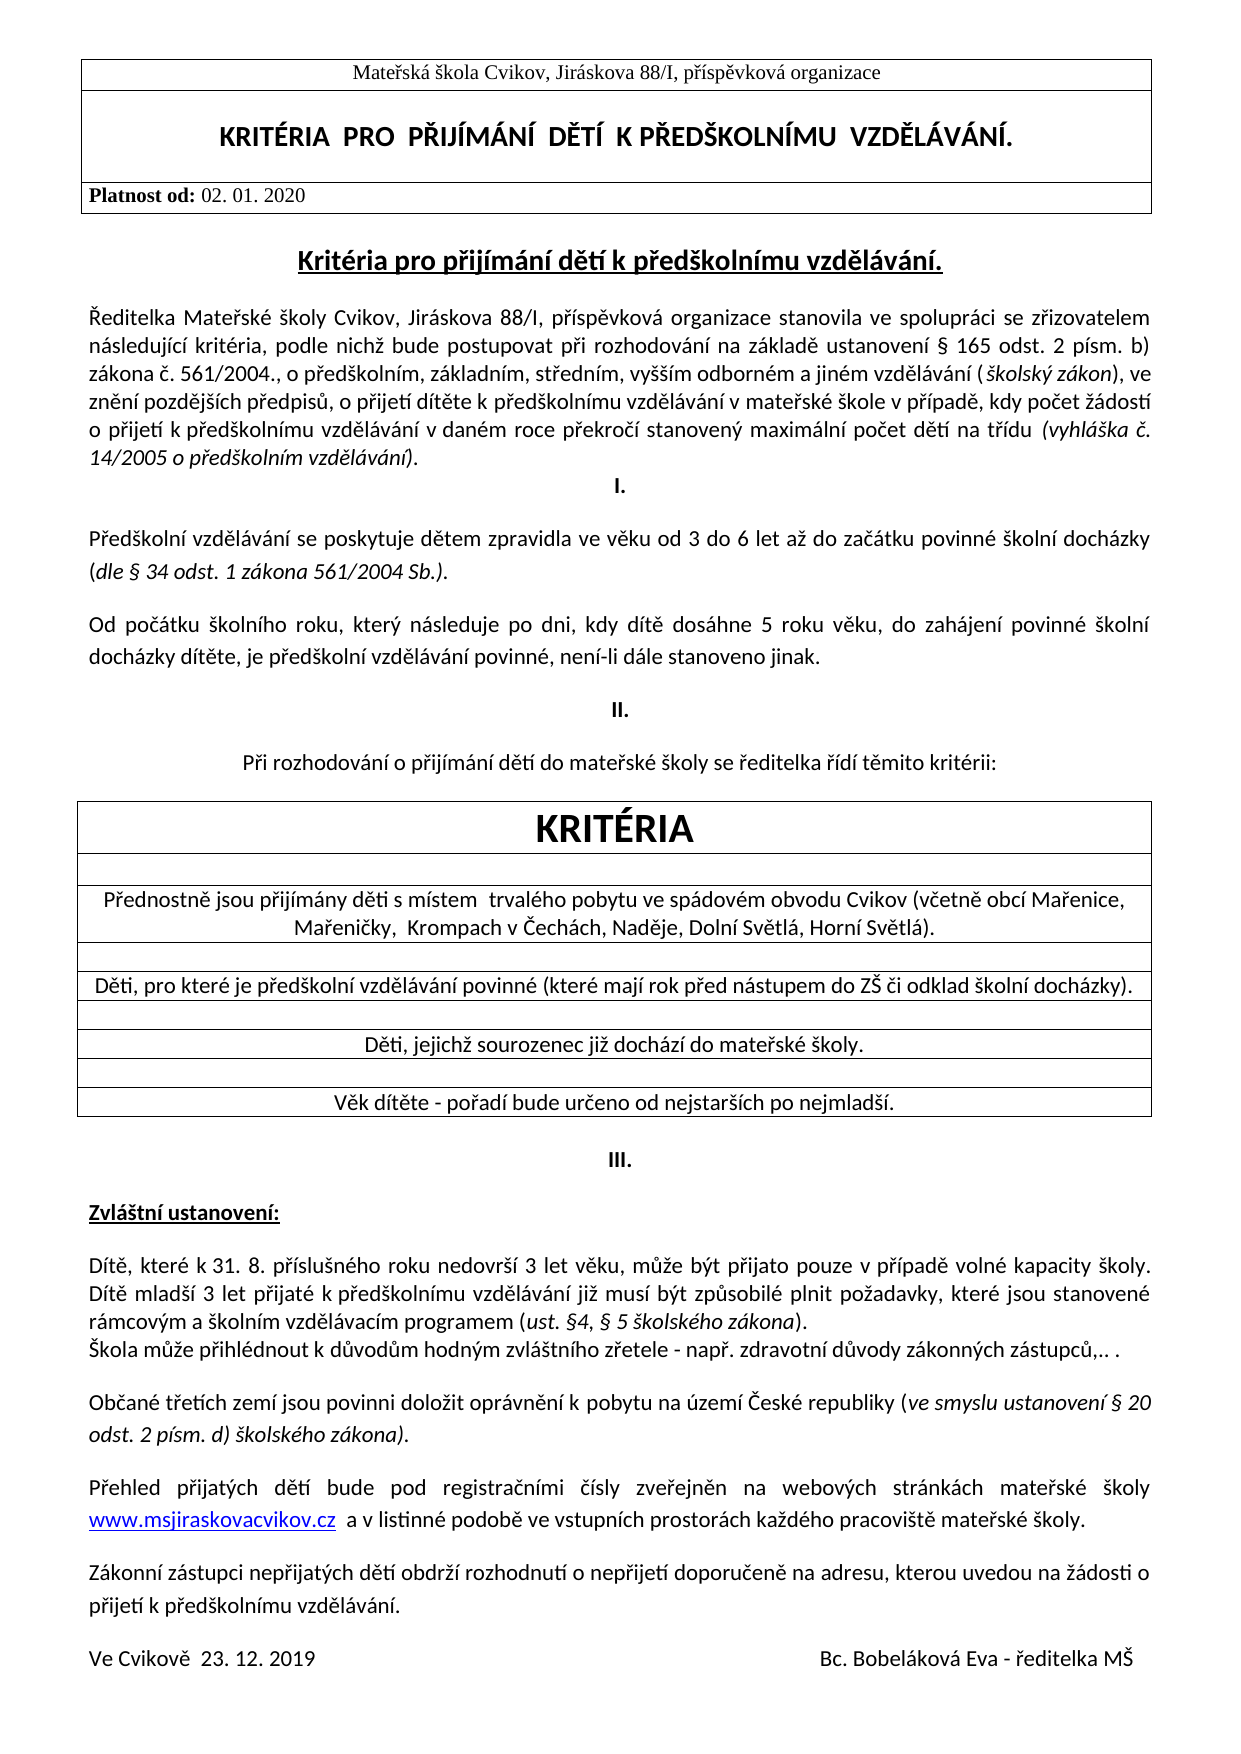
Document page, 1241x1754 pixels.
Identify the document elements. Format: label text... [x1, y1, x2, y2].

text Škola může přihlédnout k důvodům hodným zvláštního zřetele - např. zdravotní důvody zákonných zástupců,.. . [89, 1335, 1152, 1363]
table_header Mateřská škola Cvikov, Jiráskova 88/I, příspěvková organizace [82, 60, 1151, 90]
text I. [89, 472, 1152, 499]
text III. [89, 1145, 1152, 1173]
text Ve Cvikově 23. 12. 2019 Bc. Bobeláková Eva - ředitelka MŠ [89, 1644, 1152, 1672]
table_cell Věk dítěte - pořadí bude určeno od nejstarších po nejmladší. [78, 1088, 1151, 1116]
text Zákonní zástupci nepřijatých dětí obdrží rozhodnutí o nepřijetí doporučeně na adresu, kterou uvedou na žádosti o přijetí k předškolnímu vzdělávání. [89, 1558, 1152, 1619]
text Od počátku školního roku, který následuje po dni, kdy dítě dosáhne 5 roku věku, do zahájení povinné školní docházky dítěte, je předškolní vzdělávání povinné, není-li dále stanoveno jinak. [89, 610, 1152, 670]
text Při rozhodování o přijímání dětí do mateřské školy se ředitelka řídí těmito kritérii: [89, 748, 1152, 776]
table_cell [78, 1059, 1151, 1087]
table_cell [78, 943, 1151, 971]
table_cell Děti, jejichž sourozenec již dochází do mateřské školy. [78, 1030, 1151, 1058]
table_cell [78, 1001, 1151, 1029]
text Přehled přijatých dětí bude pod registračními čísly zveřejněn na webových stránkách mateřské školy www.msjiraskovacvikov.cz a v listinné podobě ve vstupních prostorách každého pracoviště mateřské školy. [89, 1473, 1152, 1533]
text Občané třetích zemí jsou povinni doložit oprávnění k pobytu na území České republiky (ve smyslu ustanovení § 20 odst. 2 písm. d) školského zákona). [89, 1388, 1152, 1448]
text Ředitelka Mateřské školy Cvikov, Jiráskova 88/I, příspěvková organizace stanovila ve spolupráci se zřizovatelem následující kritéria, podle nichž bude postupovat při rozhodování na základě ustanovení § 165 odst. 2 písm. b) zákona č. 561/2004., o předškolním, základním, středním, vyšším odborném a jiném vzdělávání (školský zákon), ve znění pozdějších předpisů, o přijetí dítěte k předškolnímu vzdělávání v mateřské škole v případě, kdy počet žádostí o přijetí k předškolnímu vzdělávání v daném roce překročí stanovený maximální počet dětí na třídu (vyhláška č. 14/2005 o předškolním vzdělávání). [89, 303, 1152, 472]
table_cell Přednostně jsou přijímány děti s místem trvalého pobytu ve spádovém obvodu Cvikov (včetně obcí Mařenice, Mařeničky, Krompach v Čechách, Naděje, Dolní Světlá, Horní Světlá). [78, 886, 1151, 942]
text II. [89, 695, 1152, 723]
table_cell [78, 854, 1151, 884]
table_cell Platnost od: 02. 01. 2020 [82, 183, 1151, 213]
text Zvláštní ustanovení: [89, 1198, 1152, 1226]
table_cell Děti, pro které je předškolní vzdělávání povinné (které mají rok před nástupem do ZŠ či odklad školní docházky). [78, 972, 1151, 1000]
text Předškolní vzdělávání se poskytuje dětem zpravidla ve věku od 3 do 6 let až do začátku povinné školní docházky (dle § 34 odst. 1 zákona 561/2004 Sb.). [89, 524, 1152, 585]
table_header KRITÉRIA [78, 802, 1151, 853]
text Dítě, které k 31. 8. příslušného roku nedovrší 3 let věku, může být přijato pouze v případě volné kapacity školy. Dítě mladší 3 let přijaté k předškolnímu vzdělávání již musí být způsobilé plnit požadavky, které jsou stanovené rámcovým a školním vzdělávacím programem (ust. §4, § 5 školského zákona). [89, 1251, 1152, 1335]
text Kritéria pro přijímání dětí k předškolnímu vzdělávání. [89, 242, 1152, 277]
table_cell KRITÉRIA PRO PŘIJÍMÁNÍ DĚTÍ K PŘEDŠKOLNÍMU VZDĚLÁVÁNÍ. [82, 91, 1151, 182]
